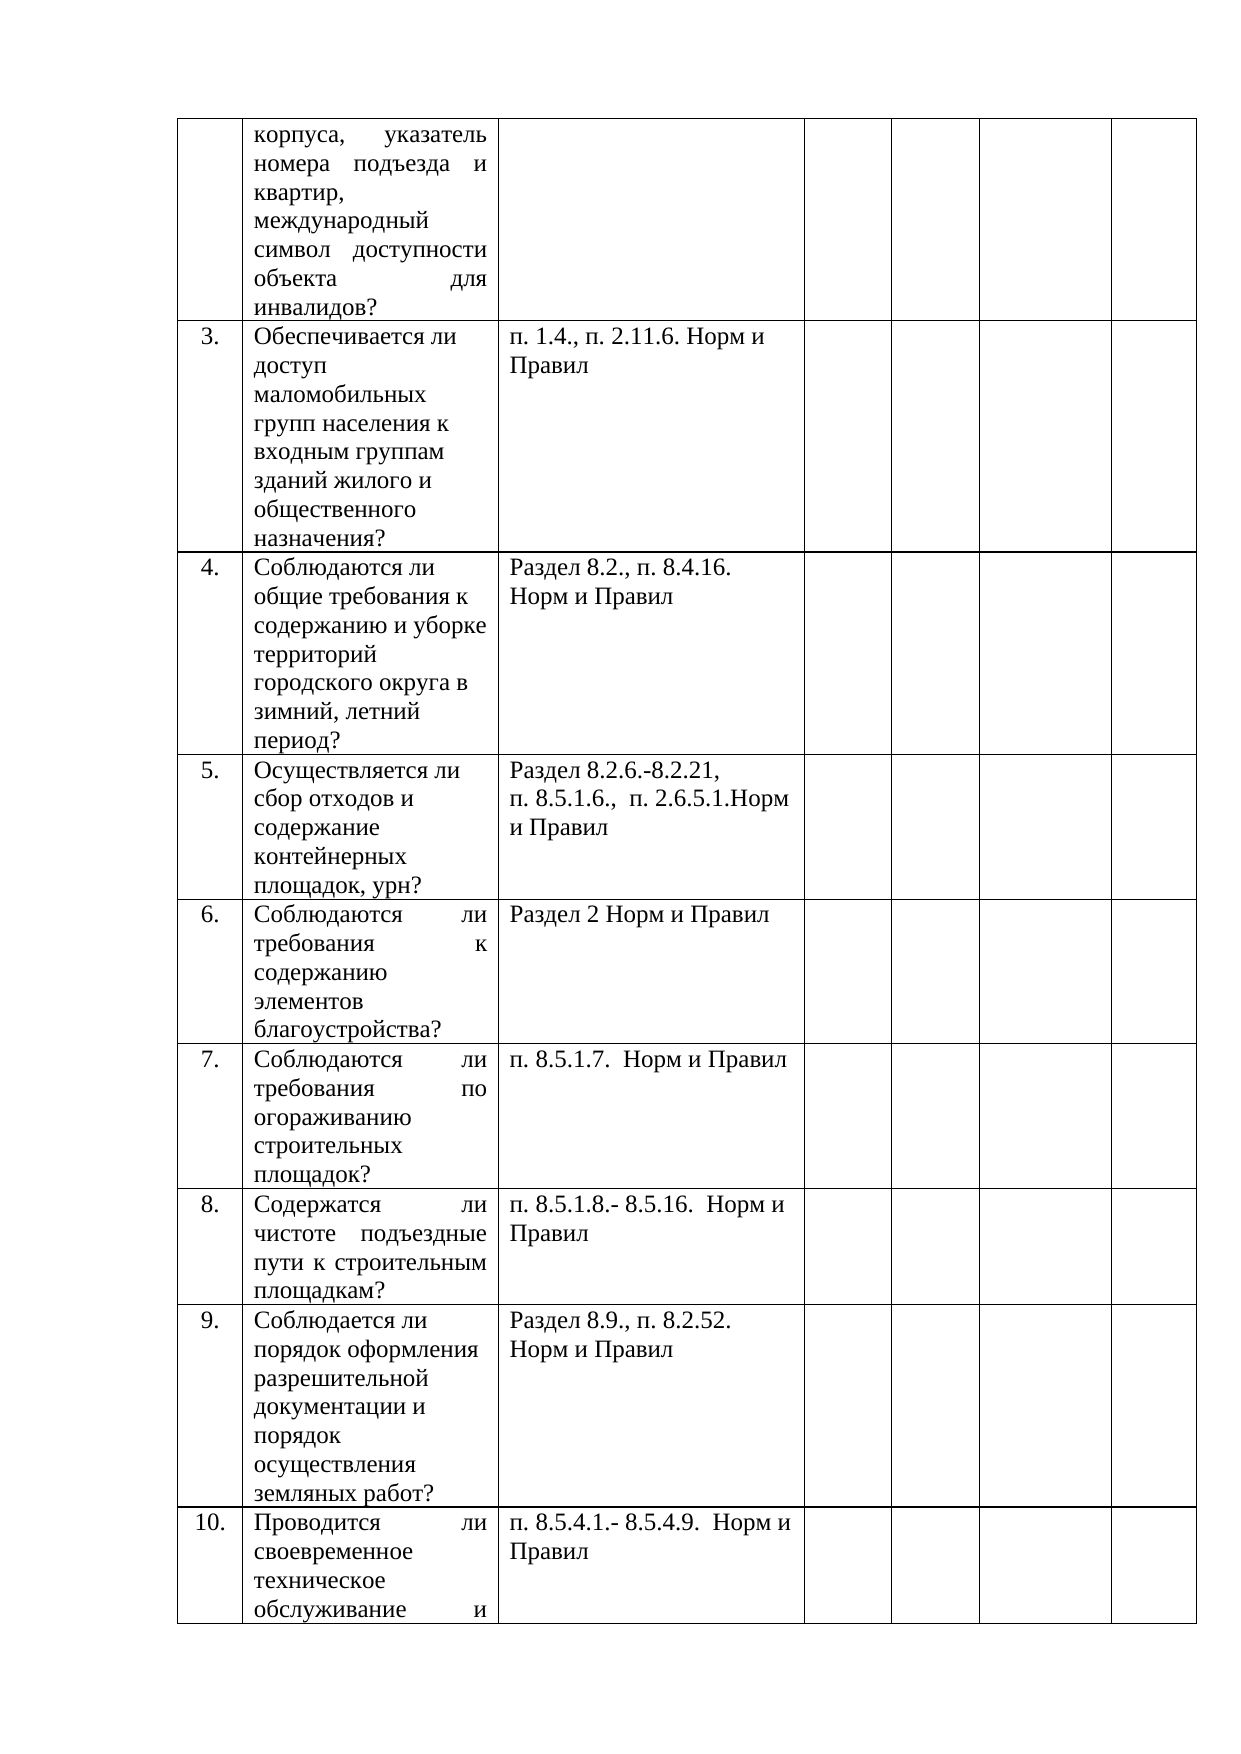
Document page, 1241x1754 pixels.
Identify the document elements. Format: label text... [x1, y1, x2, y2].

table_cell [980, 755, 1111, 898]
table_cell [980, 1305, 1111, 1506]
table_cell [980, 1044, 1111, 1188]
table_cell п. 8.5.1.7. Норм и Правил [499, 1044, 804, 1188]
table_cell [980, 900, 1111, 1043]
table_cell [805, 900, 891, 1043]
table_cell [1112, 321, 1196, 551]
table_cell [499, 1508, 804, 1622]
table_cell 8. [178, 1189, 242, 1304]
table_cell [980, 321, 1111, 551]
table_cell Соблюдаются ли требования к содержанию элементов благоустройства? [243, 900, 498, 1043]
table_cell [892, 1189, 979, 1304]
table_cell [805, 321, 891, 551]
table_cell 6. [178, 900, 242, 1043]
table_cell [980, 1508, 1111, 1622]
table_cell [1112, 1508, 1196, 1622]
table_cell 10. [178, 1508, 242, 1622]
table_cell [243, 119, 498, 320]
table_cell [1112, 119, 1196, 320]
table_cell [892, 900, 979, 1043]
table_cell [980, 119, 1111, 320]
table_cell [892, 119, 979, 320]
table_cell [1112, 553, 1196, 754]
table_cell 9. [178, 1305, 242, 1506]
table_cell [1112, 900, 1196, 1043]
table_cell Раздел 8.2., п. 8.4.16. Норм и Правил [499, 553, 804, 754]
table_cell п. 1.4., п. 2.11.6. Норм и Правил [499, 321, 804, 551]
table_cell Соблюдается ли порядок оформления разрешительной документации и порядок осуществления земляных работ? [243, 1305, 498, 1506]
table_cell Осуществляется ли сбор отходов и содержание контейнерных площадок, урн? [243, 755, 498, 898]
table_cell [243, 1508, 498, 1622]
table_cell п. 8.5.1.8.- 8.5.16. Норм и Правил [499, 1189, 804, 1304]
table_cell Раздел 8.2.6.-8.2.21, п. 8.5.1.6., п. 2.6.5.1.Норм и Правил [499, 755, 804, 898]
table_cell [805, 1305, 891, 1506]
table_cell [1112, 1189, 1196, 1304]
table_cell [805, 1189, 891, 1304]
table_cell Соблюдаются ли требования по огораживанию строительных площадок? [243, 1044, 498, 1188]
table_cell [892, 1305, 979, 1506]
table_cell Соблюдаются ли общие требования к содержанию и уборке территорий городского округа в зимний, летний период? [243, 553, 498, 754]
table_cell 2. [178, 119, 242, 320]
table_cell 5. [178, 755, 242, 898]
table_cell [499, 119, 804, 320]
table_cell [805, 553, 891, 754]
table_cell [805, 119, 891, 320]
table_cell [892, 755, 979, 898]
table_cell 7. [178, 1044, 242, 1188]
table_cell [892, 321, 979, 551]
table_cell [1112, 1044, 1196, 1188]
table_cell Содержатся ли чистоте подъездные пути к строительным площадкам? [243, 1189, 498, 1304]
table_cell [892, 1044, 979, 1188]
table_cell [892, 553, 979, 754]
table_cell [1112, 1305, 1196, 1506]
table_cell Раздел 8.9., п. 8.2.52. Норм и Правил [499, 1305, 804, 1506]
table_cell Обеспечивается ли доступ маломобильных групп населения к входным группам зданий жилого и общественного назначения? [243, 321, 498, 551]
table_cell [980, 553, 1111, 754]
table_cell [805, 755, 891, 898]
table_cell 3. [178, 321, 242, 551]
table_cell [805, 1044, 891, 1188]
table_cell [980, 1189, 1111, 1304]
table_cell [805, 1508, 891, 1622]
table_cell 4. [178, 553, 242, 754]
table_cell [892, 1508, 979, 1622]
table_cell Раздел 2 Норм и Правил [499, 900, 804, 1043]
table_cell [1112, 755, 1196, 898]
